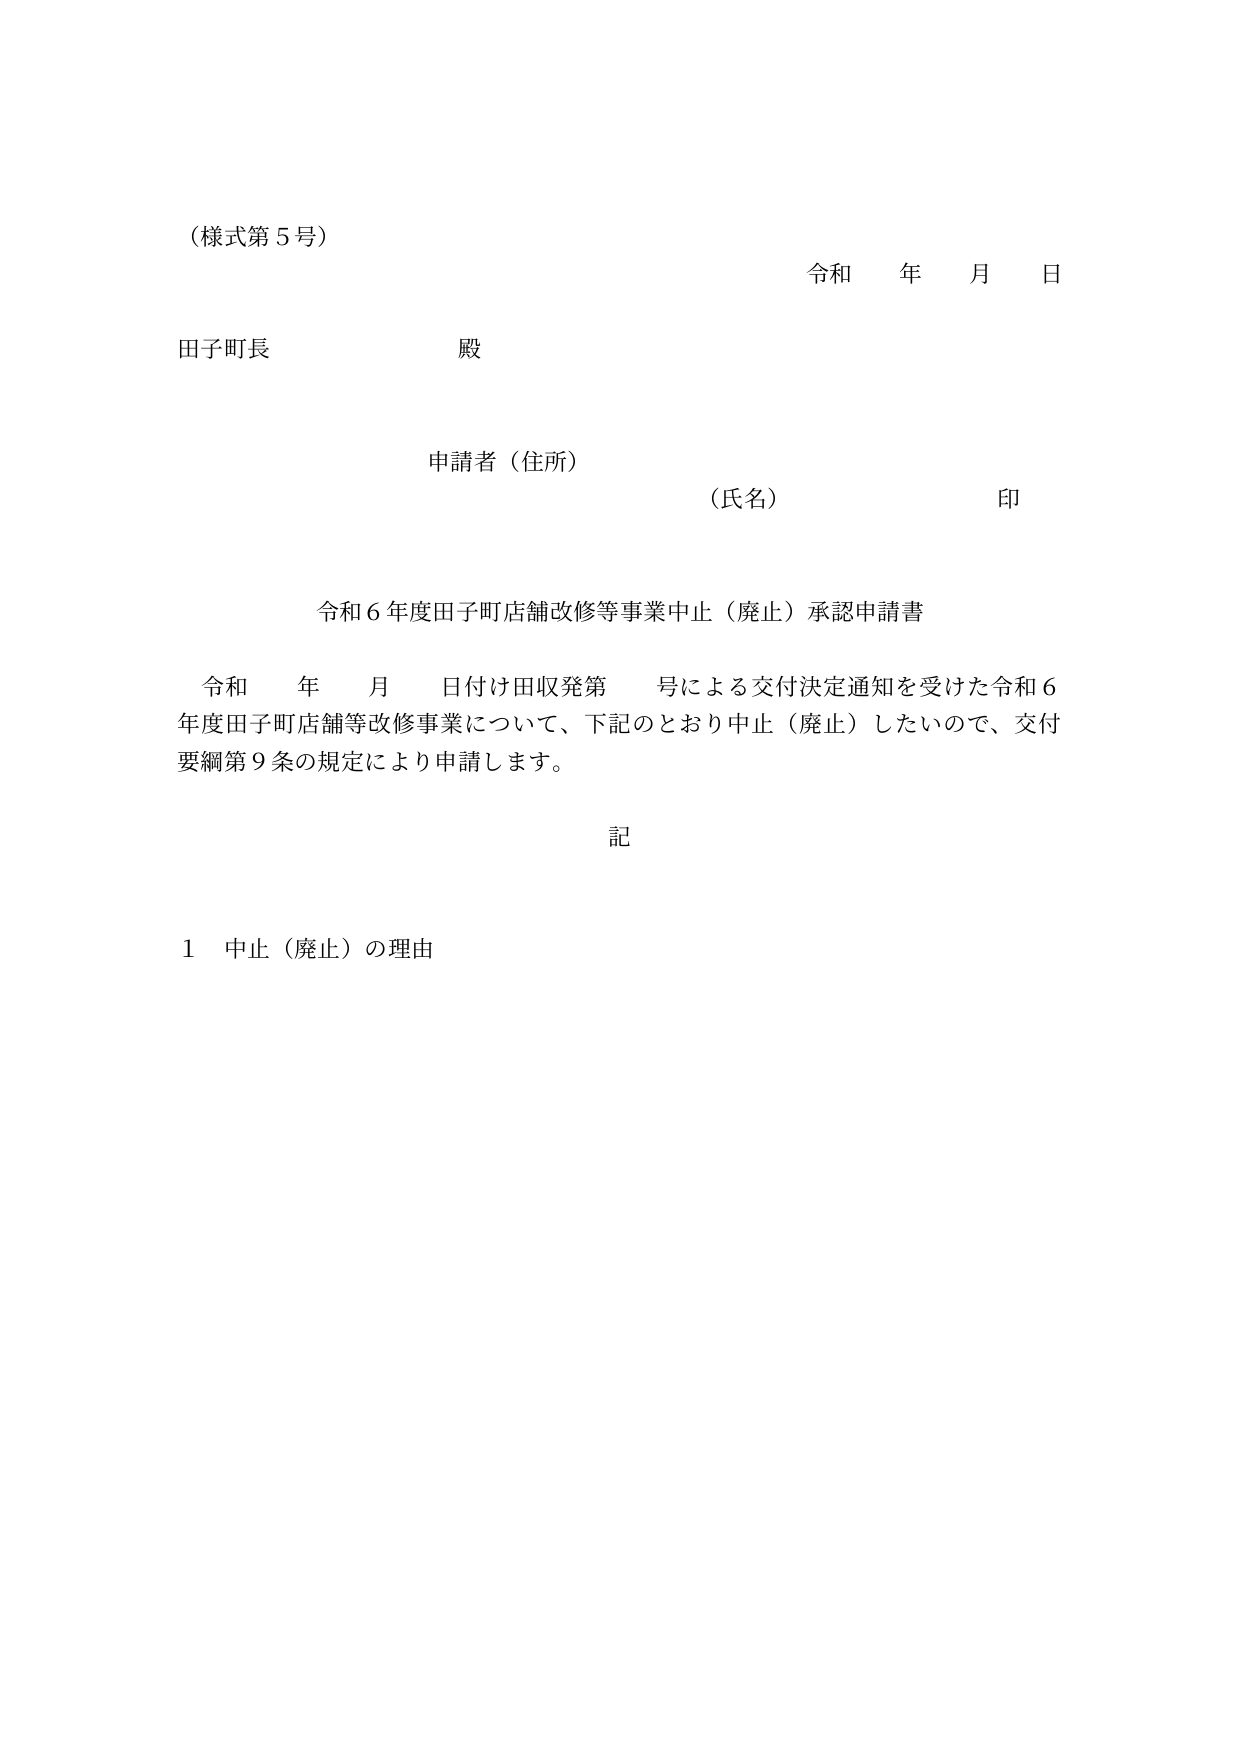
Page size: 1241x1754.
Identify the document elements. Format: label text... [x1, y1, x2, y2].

text （様式第５号） [177, 217, 1063, 254]
text 記 [177, 817, 1063, 854]
text （氏名） 印 [199, 479, 1063, 517]
text １ 中止（廃止）の理由 [177, 929, 1063, 967]
text 令和 年 月 日付け田収発第 号による交付決定通知を受けた令和６年度田子町店舗等改修事業について、下記のとおり中止（廃止）したいので、交付要綱第９条の規定により申請します。 [177, 667, 1063, 779]
text 令和６年度田子町店舗改修等事業中止（廃止）承認申請書 [177, 592, 1063, 629]
text 田子町長 殿 [177, 329, 1063, 367]
text 申請者（住所） [177, 442, 1063, 479]
text 令和 年 月 日 [177, 254, 1063, 292]
